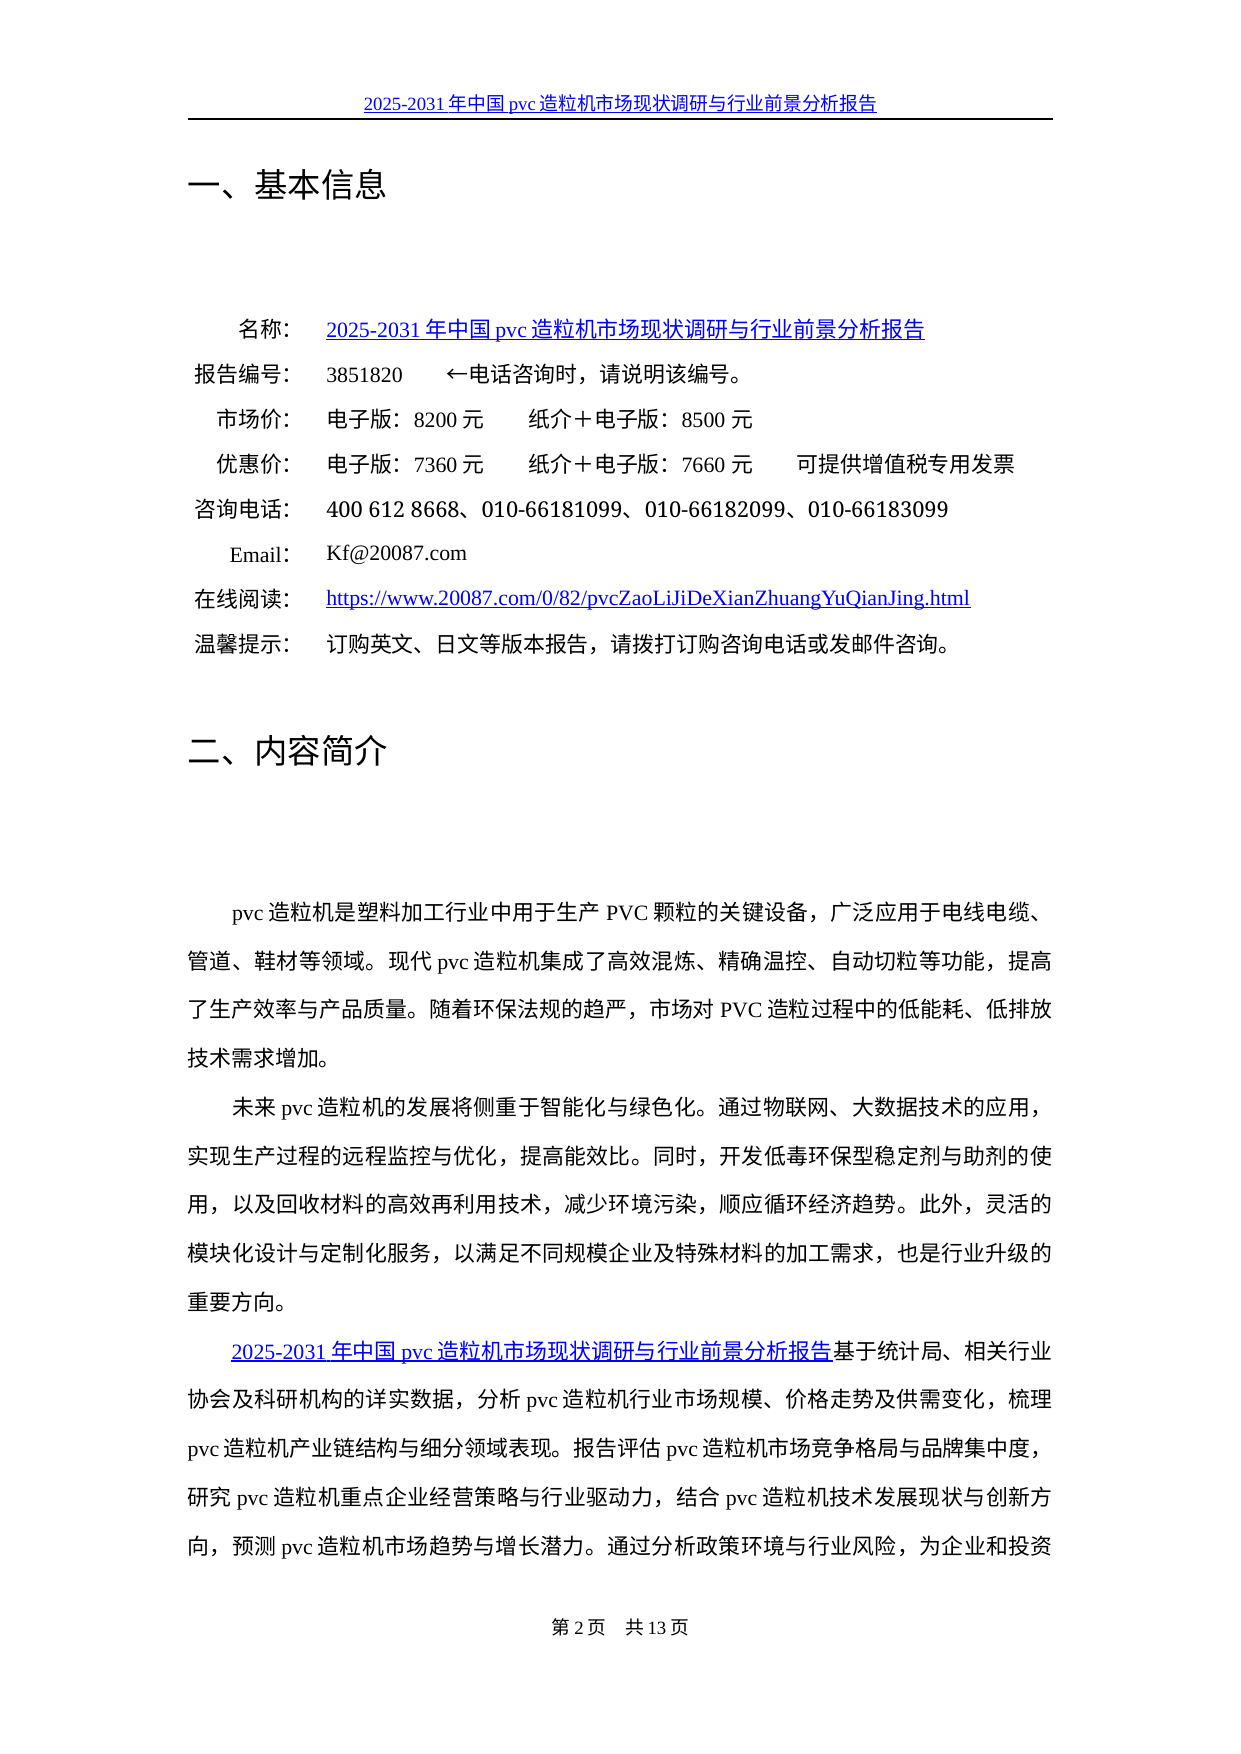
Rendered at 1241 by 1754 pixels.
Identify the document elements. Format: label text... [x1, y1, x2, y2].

table_cell [315, 582, 1073, 627]
table_cell 400 612 8668、010-66181099、010-66182099、010-66183099 [315, 492, 1073, 537]
table_header 2025-2031年中国pvc造粒机市场现状调研与行业前景分析报告 [315, 312, 1073, 357]
table_cell 报告编号： [167, 357, 315, 402]
table_cell 订购英文、日文等版本报告，请拨打订购咨询电话或发邮件咨询。 [315, 627, 1073, 672]
table_cell Kf@20087.com [315, 537, 1073, 582]
table_cell 温馨提示： [167, 627, 315, 672]
table_cell 电子版：7360 元 纸介＋电子版：7660 元 可提供增值税专用发票 [315, 447, 1073, 492]
table_header 名称： [167, 312, 315, 357]
table_cell 电子版：8200 元 纸介＋电子版：8500 元 [315, 402, 1073, 447]
table_cell 咨询电话： [167, 492, 315, 537]
table_cell 3851820 ←电话咨询时，请说明该编号。 [315, 357, 1073, 402]
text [187, 894, 1053, 1561]
table_cell 市场价： [167, 402, 315, 447]
title 一、基本信息 [187, 150, 1053, 215]
table_cell 在线阅读： [167, 582, 315, 627]
table_cell Email： [167, 537, 315, 582]
table_cell 优惠价： [167, 447, 315, 492]
title 二、内容简介 [187, 717, 1053, 782]
